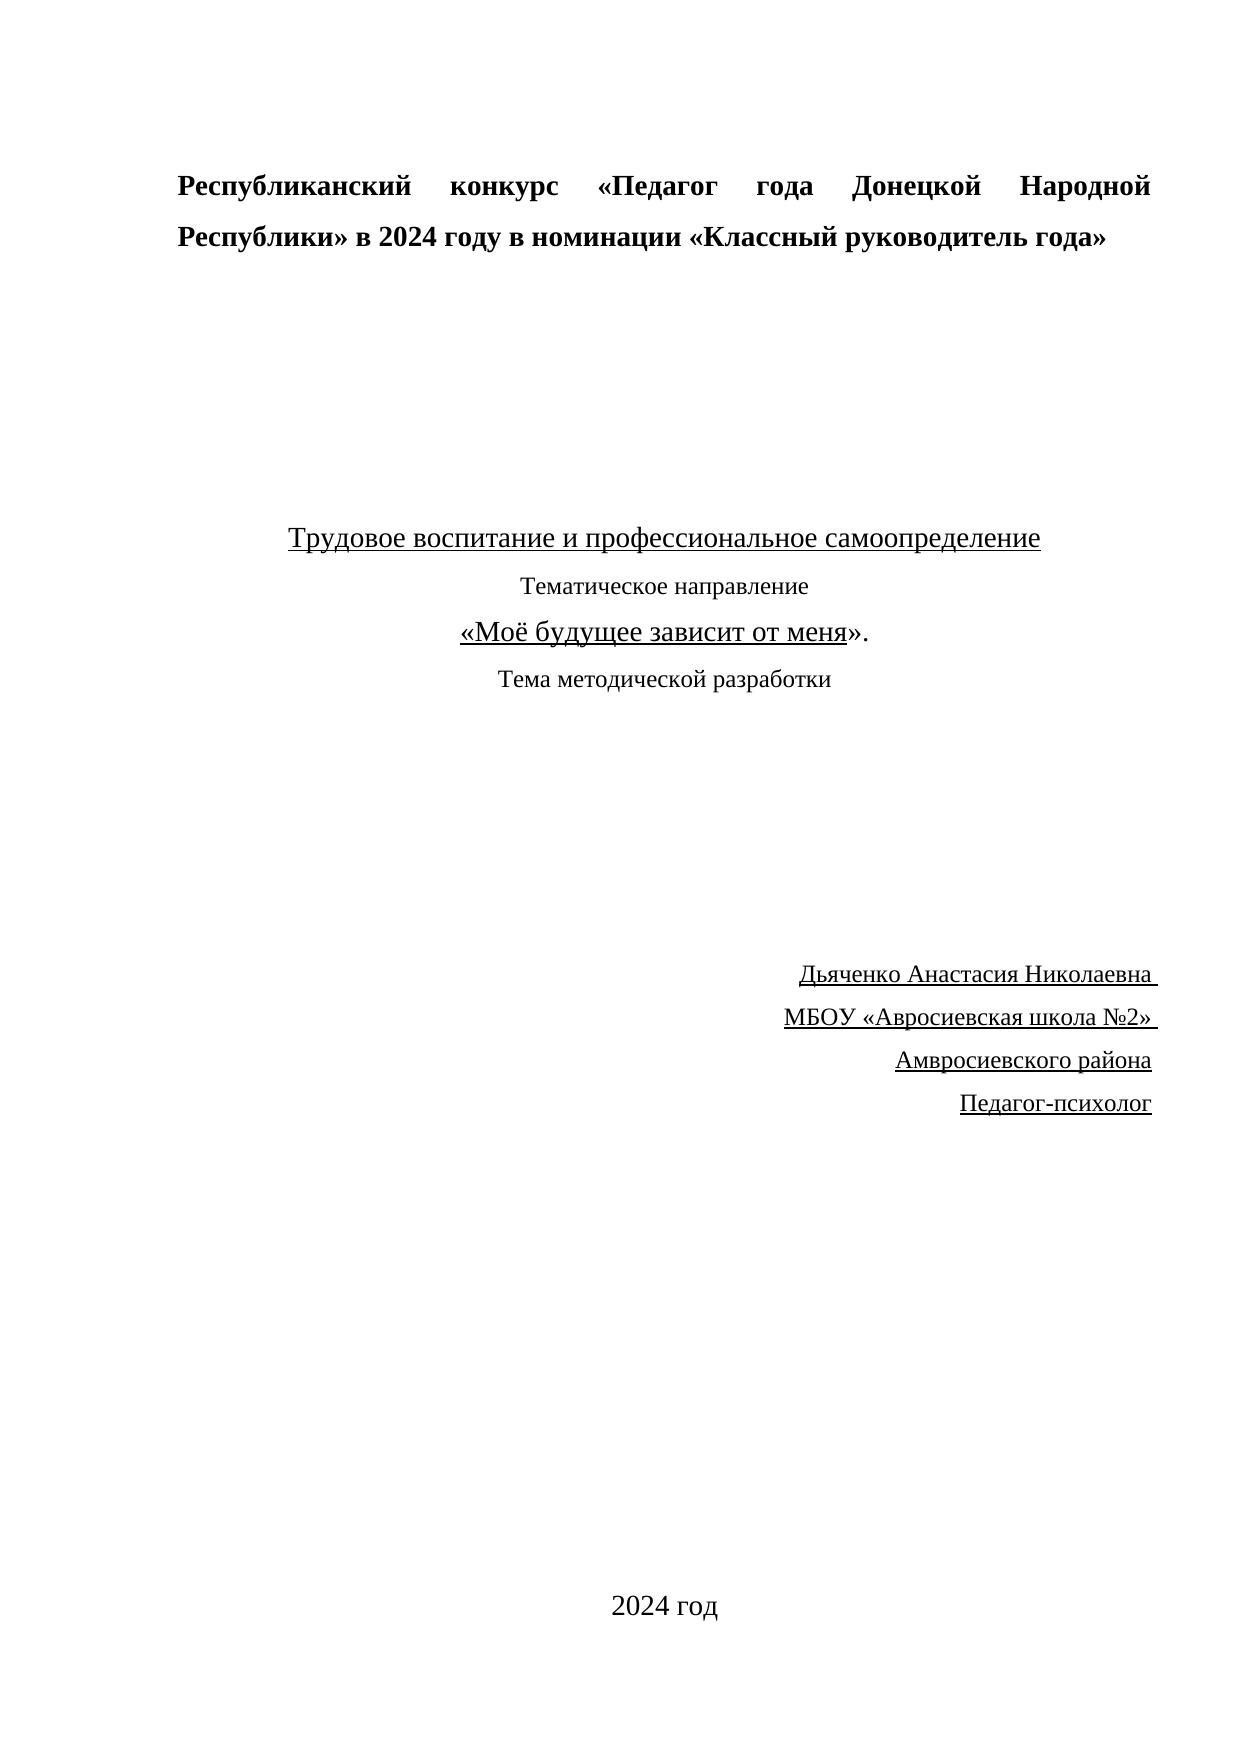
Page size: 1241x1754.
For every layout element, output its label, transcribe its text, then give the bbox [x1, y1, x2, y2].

text 2024 год [177, 1588, 1152, 1621]
text Педагог-психолог [177, 1088, 1152, 1117]
text Трудовое воспитание и профессиональное самоопределение [177, 521, 1152, 554]
text Тематическое направление [177, 571, 1152, 600]
text Амвросиевского района [177, 1045, 1152, 1074]
text МБОУ «Авросиевская школа №2» [177, 1002, 1152, 1031]
text Дьяченко Анастасия Николаевна [177, 959, 1152, 988]
text Республиканский конкурс «Педагог года Донецкой Народной Республики» в 2024 году в номинации «Классный руководитель года» [177, 168, 1152, 252]
text Тема методической разработки [177, 664, 1152, 693]
text «Моё будущее зависит от меня». [177, 614, 1152, 648]
